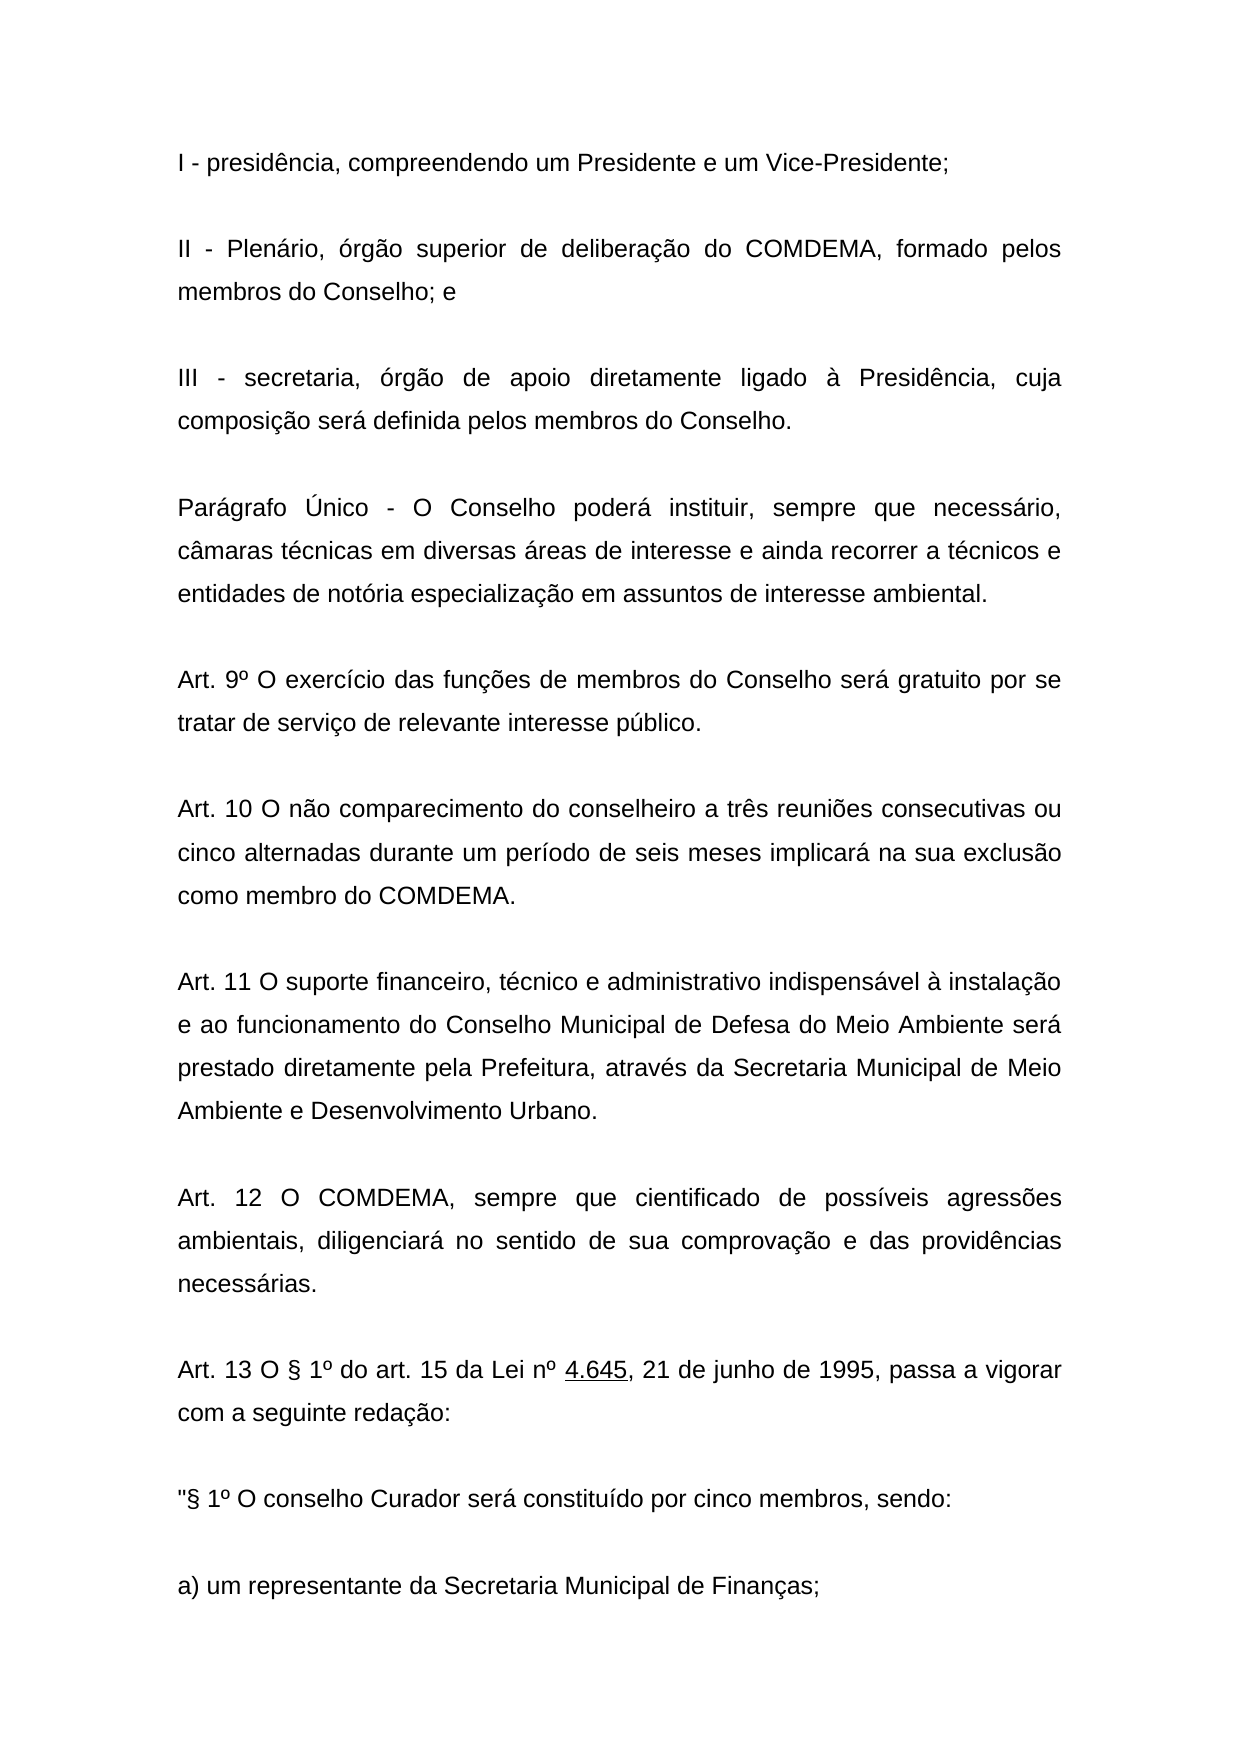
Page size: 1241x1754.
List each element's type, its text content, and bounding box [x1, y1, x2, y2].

text a) um representante da Secretaria Municipal de Finanças; [177, 1571, 1063, 1599]
text Art. 12 O COMDEMA, sempre que cientificado de possíveis agressões ambientais, diligenciará no sentido de sua comprovação e das providências necessárias. [177, 1183, 1063, 1298]
text I - presidência, compreendendo um Presidente e um Vice-Presidente; [177, 148, 1063, 176]
text Art. 11 O suporte financeiro, técnico e administrativo indispensável à instalação e ao funcionamento do Conselho Municipal de Defesa do Meio Ambiente será prestado diretamente pela Prefeitura, através da Secretaria Municipal de Meio Ambiente e Desenvolvimento Urbano. [177, 967, 1063, 1125]
text III - secretaria, órgão de apoio diretamente ligado à Presidência, cuja composição será definida pelos membros do Conselho. [177, 363, 1063, 435]
text II - Plenário, órgão superior de deliberação do COMDEMA, formado pelos membros do Conselho; e [177, 234, 1063, 306]
text Art. 10 O não comparecimento do conselheiro a três reuniões consecutivas ou cinco alternadas durante um período de seis meses implicará na sua exclusão como membro do COMDEMA. [177, 794, 1063, 909]
text "§ 1º O conselho Curador será constituído por cinco membros, sendo: [177, 1484, 1063, 1513]
text Parágrafo Único - O Conselho poderá instituir, sempre que necessário, câmaras técnicas em diversas áreas de interesse e ainda recorrer a técnicos e entidades de notória especialização em assuntos de interesse ambiental. [177, 493, 1063, 608]
text Art. 9º O exercício das funções de membros do Conselho será gratuito por se tratar de serviço de relevante interesse público. [177, 665, 1063, 737]
text Art. 13 O § 1º do art. 15 da Lei nº 4.645, 21 de junho de 1995, passa a vigorar com a seguinte redação: [177, 1355, 1063, 1427]
